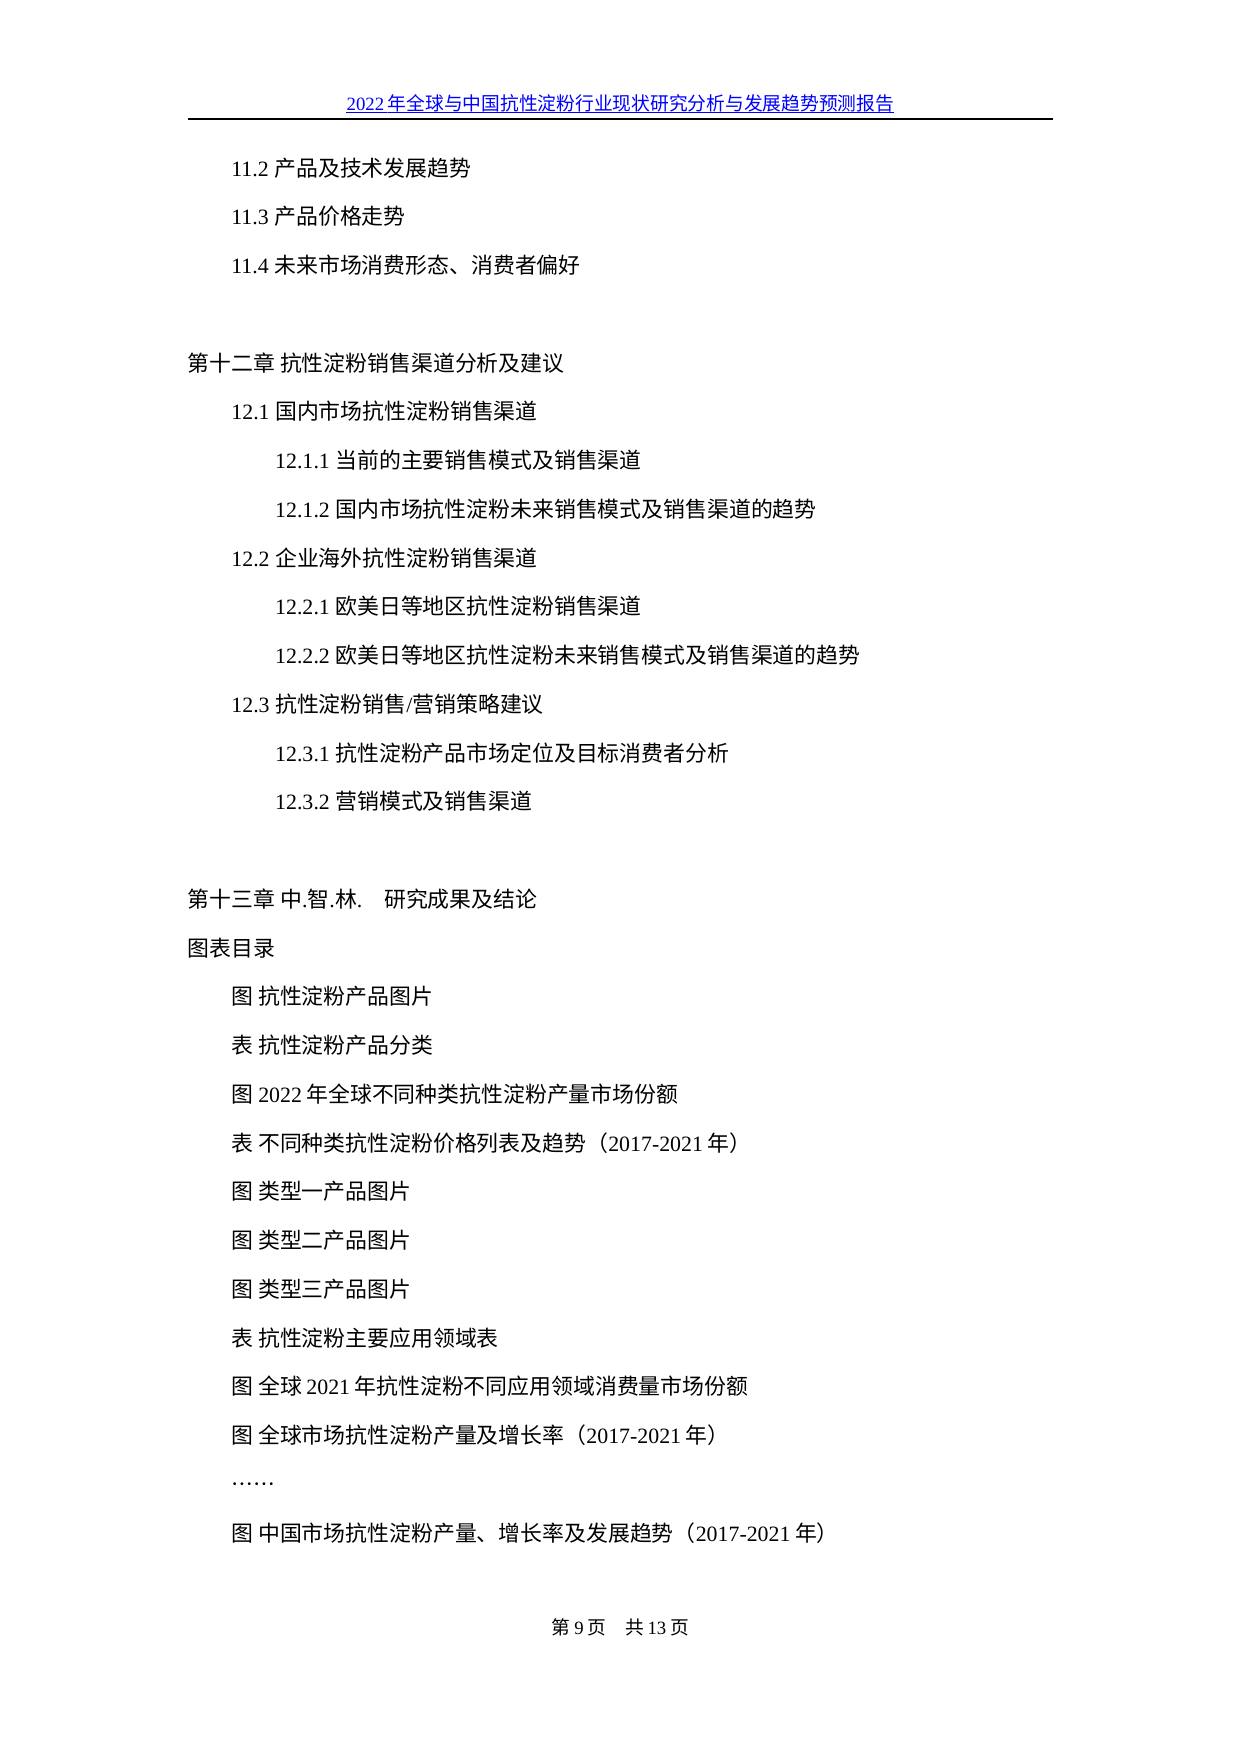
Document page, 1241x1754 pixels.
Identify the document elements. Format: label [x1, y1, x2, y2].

text [187, 150, 1053, 1548]
